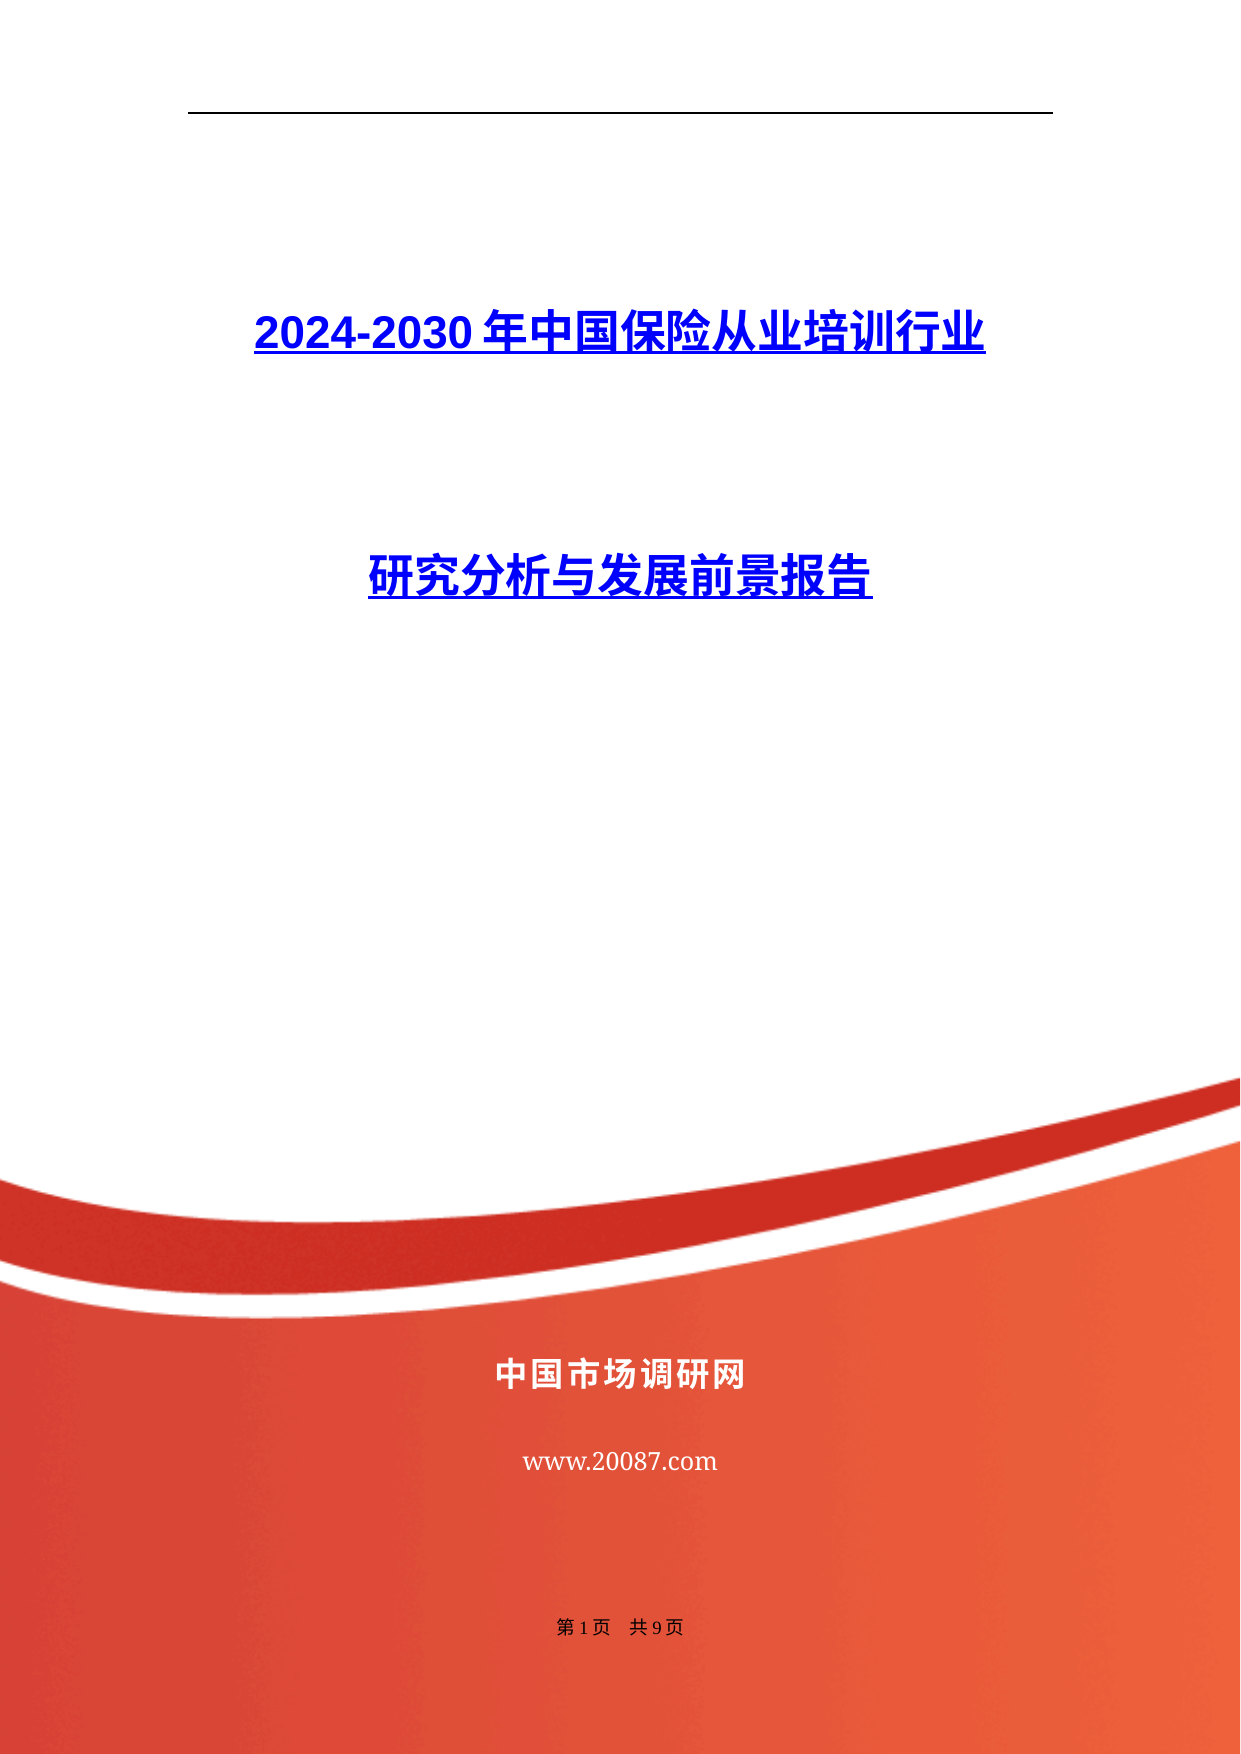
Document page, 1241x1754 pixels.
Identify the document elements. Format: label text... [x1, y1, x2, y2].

subtitle 中国市场调研网 [187, 1339, 1053, 1404]
text www.20087.com [187, 1428, 1053, 1493]
picture [0, 1006, 1241, 1754]
table_header 2024-2030年中国保险从业培训行业研究分析与发展前景报告 [188, 207, 1053, 773]
